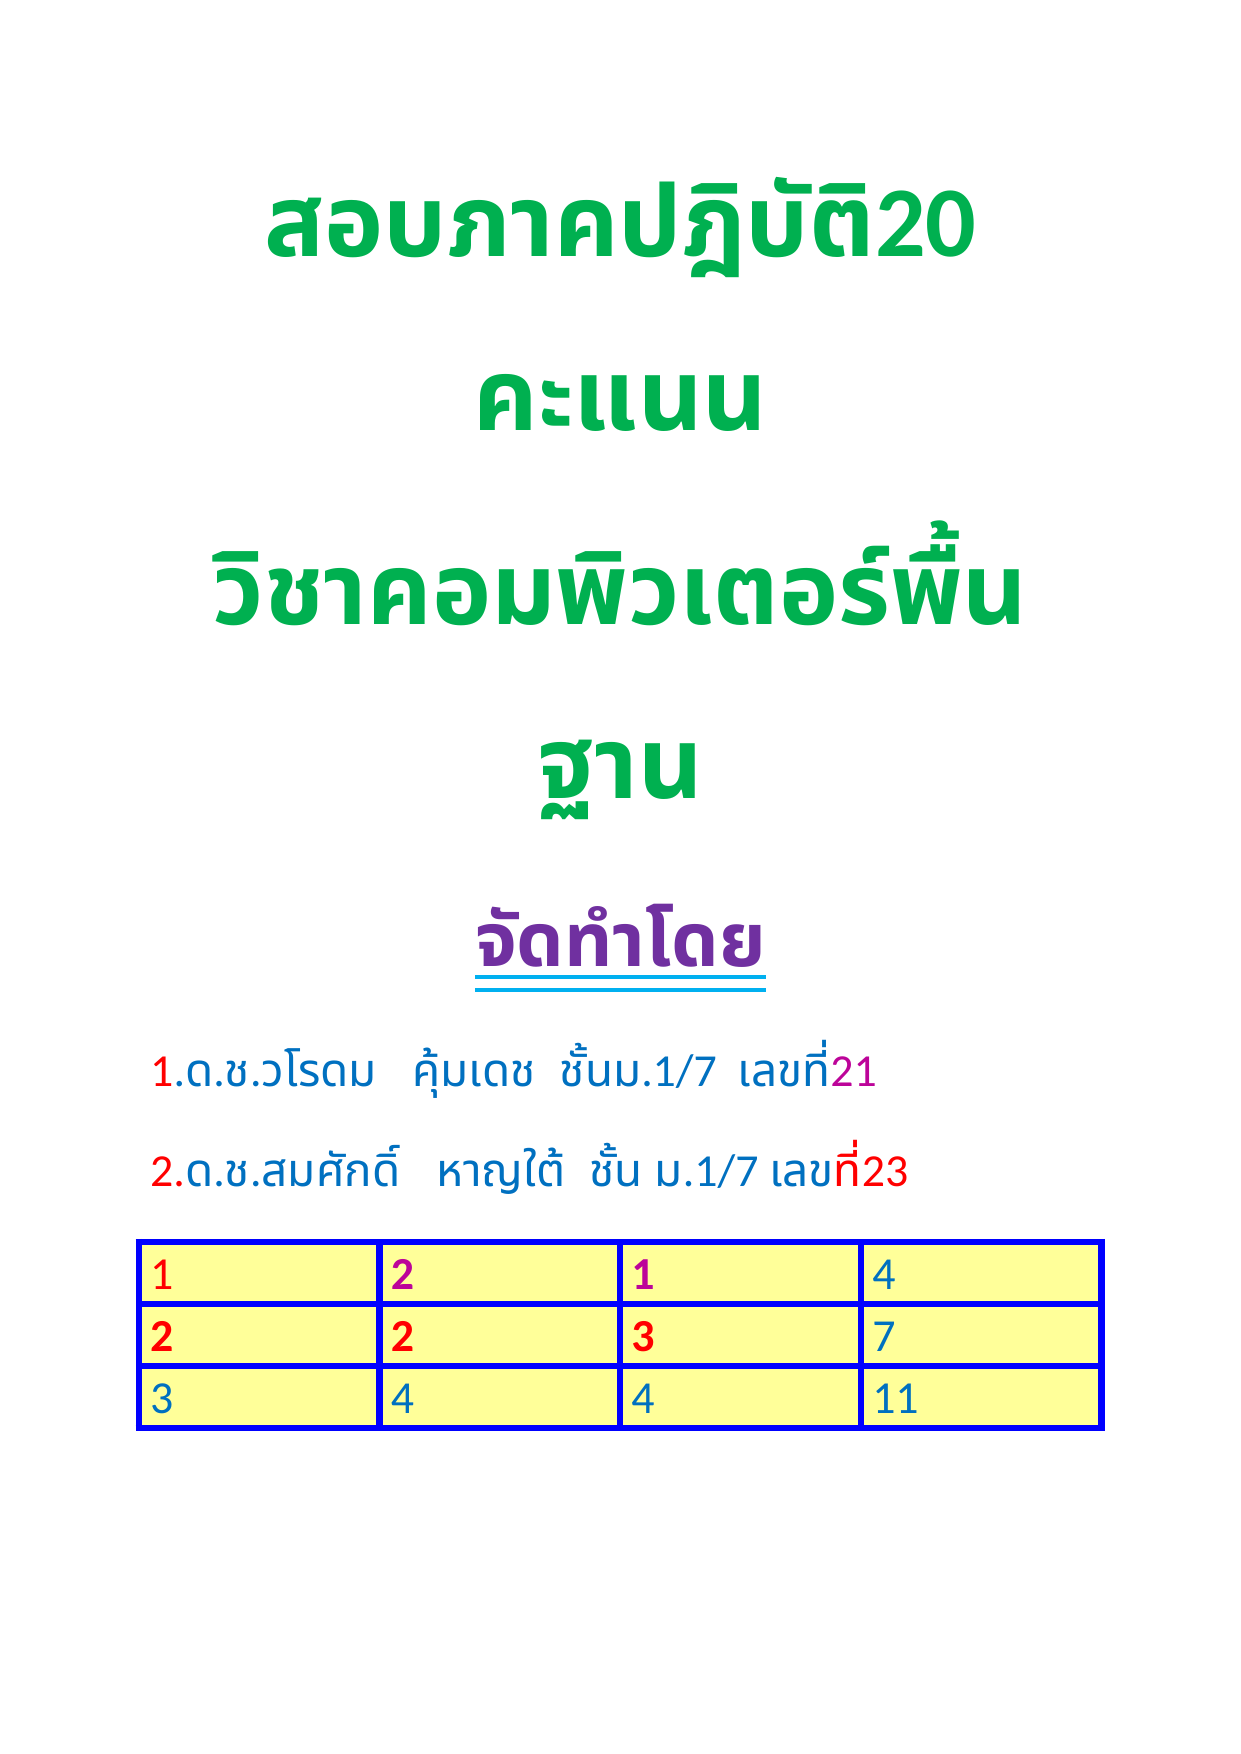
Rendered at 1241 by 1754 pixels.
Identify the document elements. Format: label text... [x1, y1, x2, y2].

table_cell 2 [142, 1307, 376, 1363]
text 1.ด.ช.วโรดม คุ้มเดช ชั้นม.1/7 เลขที่21 [150, 1038, 1090, 1107]
table_header 1 [623, 1245, 858, 1301]
table_header 1 [142, 1245, 376, 1301]
table_cell 2 [383, 1307, 617, 1363]
table_cell 4 [623, 1369, 858, 1425]
table_cell 7 [864, 1307, 1098, 1363]
table_cell 4 [383, 1369, 617, 1425]
table_cell 3 [623, 1307, 858, 1363]
text สอบภาคปฎิบัติ20 คะแนน [150, 150, 1090, 475]
table_cell 11 [864, 1369, 1098, 1425]
text 2.ด.ช.สมศักดิ์ หาญใต้ ชั้น ม.1/7 เลขที่23 [150, 1138, 1090, 1207]
text วิชาคอมพิวเตอร์พื้นฐาน [150, 518, 1090, 843]
table_header 4 [864, 1245, 1098, 1301]
text จัดทำโดย [150, 887, 1090, 1000]
table_cell 3 [142, 1369, 376, 1425]
table_header 2 [383, 1245, 617, 1301]
